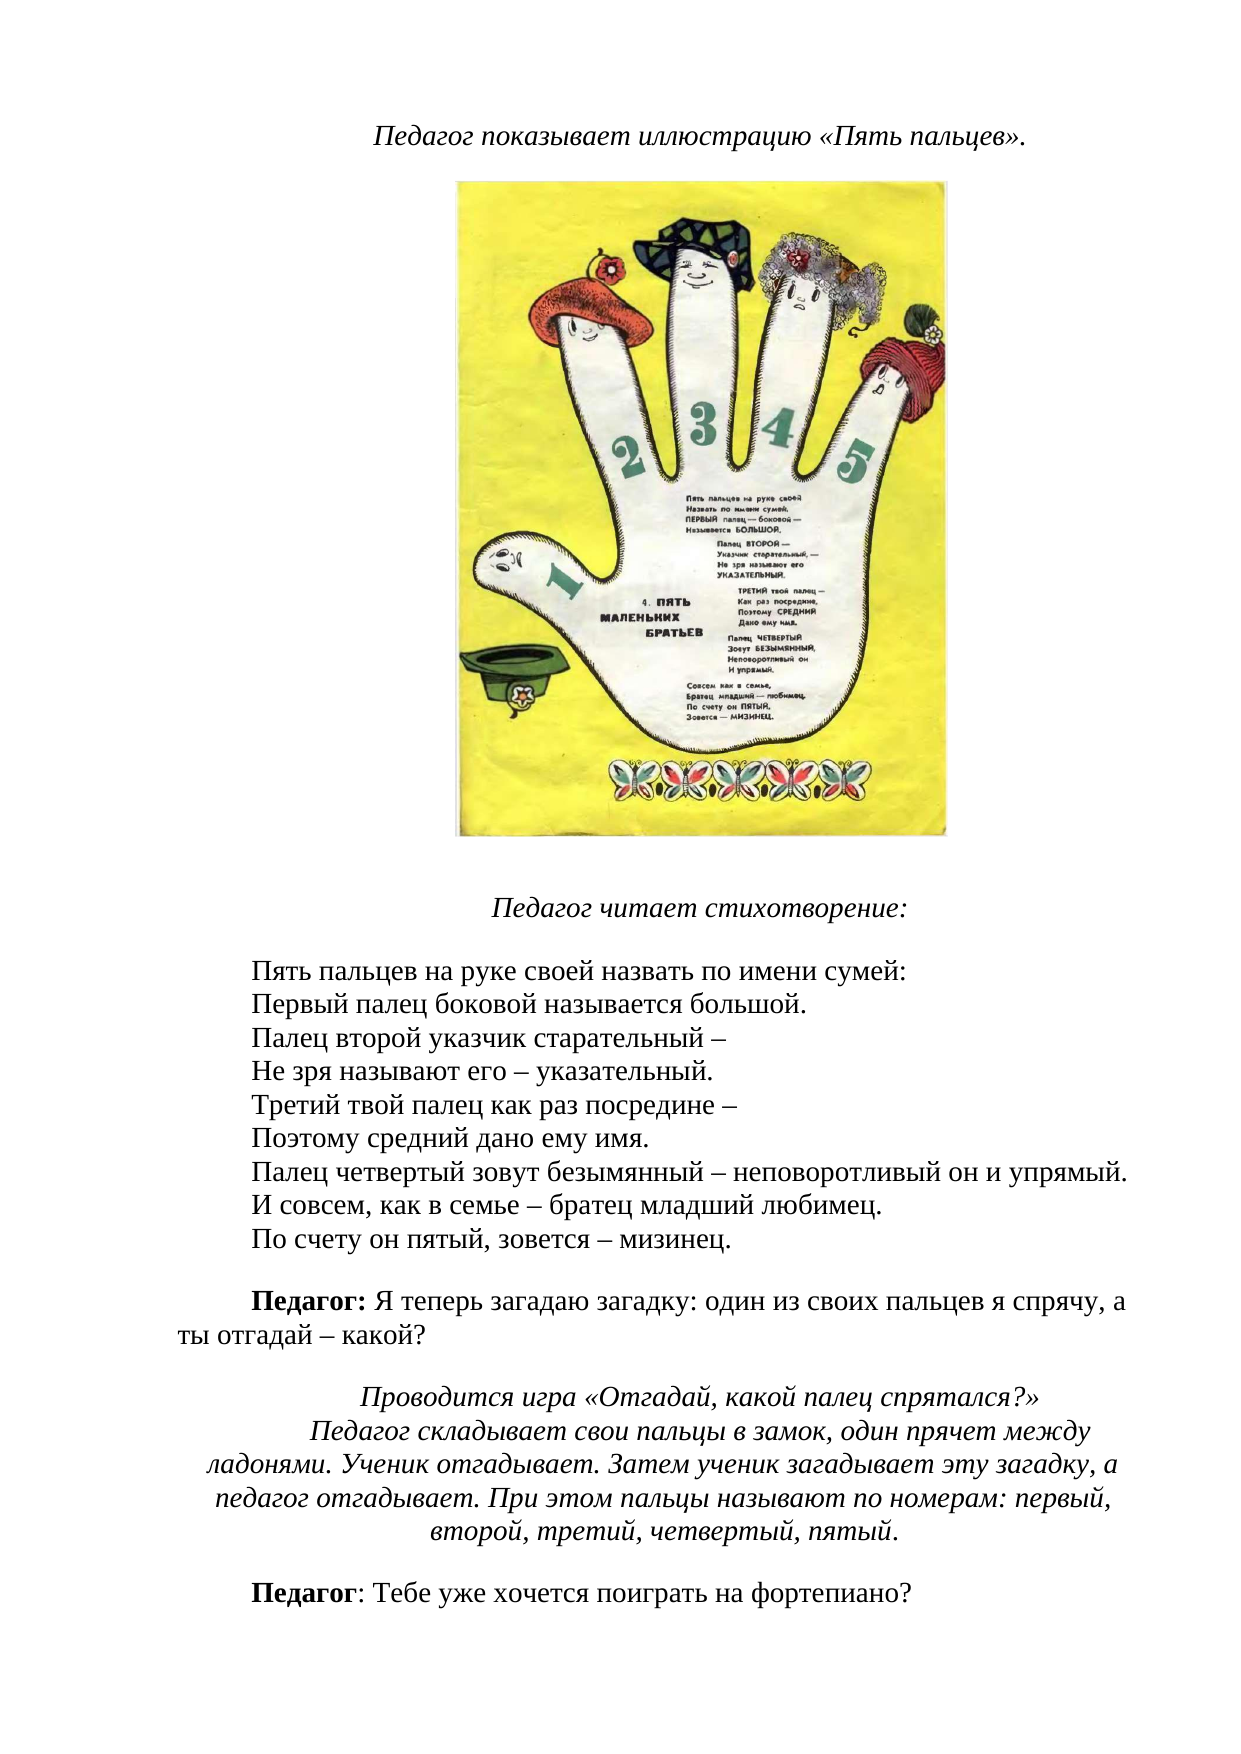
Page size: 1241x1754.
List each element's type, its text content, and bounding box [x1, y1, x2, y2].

text Палец четвертый зовут безымянный – неповоротливый он и упрямый. [177, 1154, 1152, 1187]
text Первый палец боковой называется большой. [177, 986, 1152, 1020]
text Педагог: Тебе уже хочется поиграть на фортепиано? [177, 1576, 1152, 1609]
text Палец второй указчик старательный – [177, 1020, 1152, 1053]
text Педагог показывает иллюстрацию «Пять пальцев». [177, 118, 1152, 152]
text Педагог читает стихотворение: [177, 890, 1152, 924]
text Педагог складывает свои пальцы в замок, один прячет между ладонями. Ученик отгадывает. Затем ученик загадывает эту загадку, а педагог отгадывает. При этом пальцы называют по номерам: первый, второй, третий, четвертый, пятый. [177, 1413, 1152, 1547]
text По счету он пятый, зовется – мизинец. [177, 1221, 1152, 1254]
text Третий твой палец как раз посредине – [177, 1087, 1152, 1120]
text Не зря называют его – указательный. [177, 1053, 1152, 1087]
text Педагог: Я теперь загадаю загадку: один из своих пальцев я спрячу, а ты отгадай – какой? [177, 1283, 1152, 1350]
text Пять пальцев на руке своей назвать по имени сумей: [177, 953, 1152, 986]
text Проводится игра «Отгадай, какой палец спрятался?» [177, 1379, 1152, 1413]
text И совсем, как в семье – братец младший любимец. [177, 1187, 1152, 1221]
text Поэтому средний дано ему имя. [177, 1120, 1152, 1154]
picture [455, 180, 948, 837]
